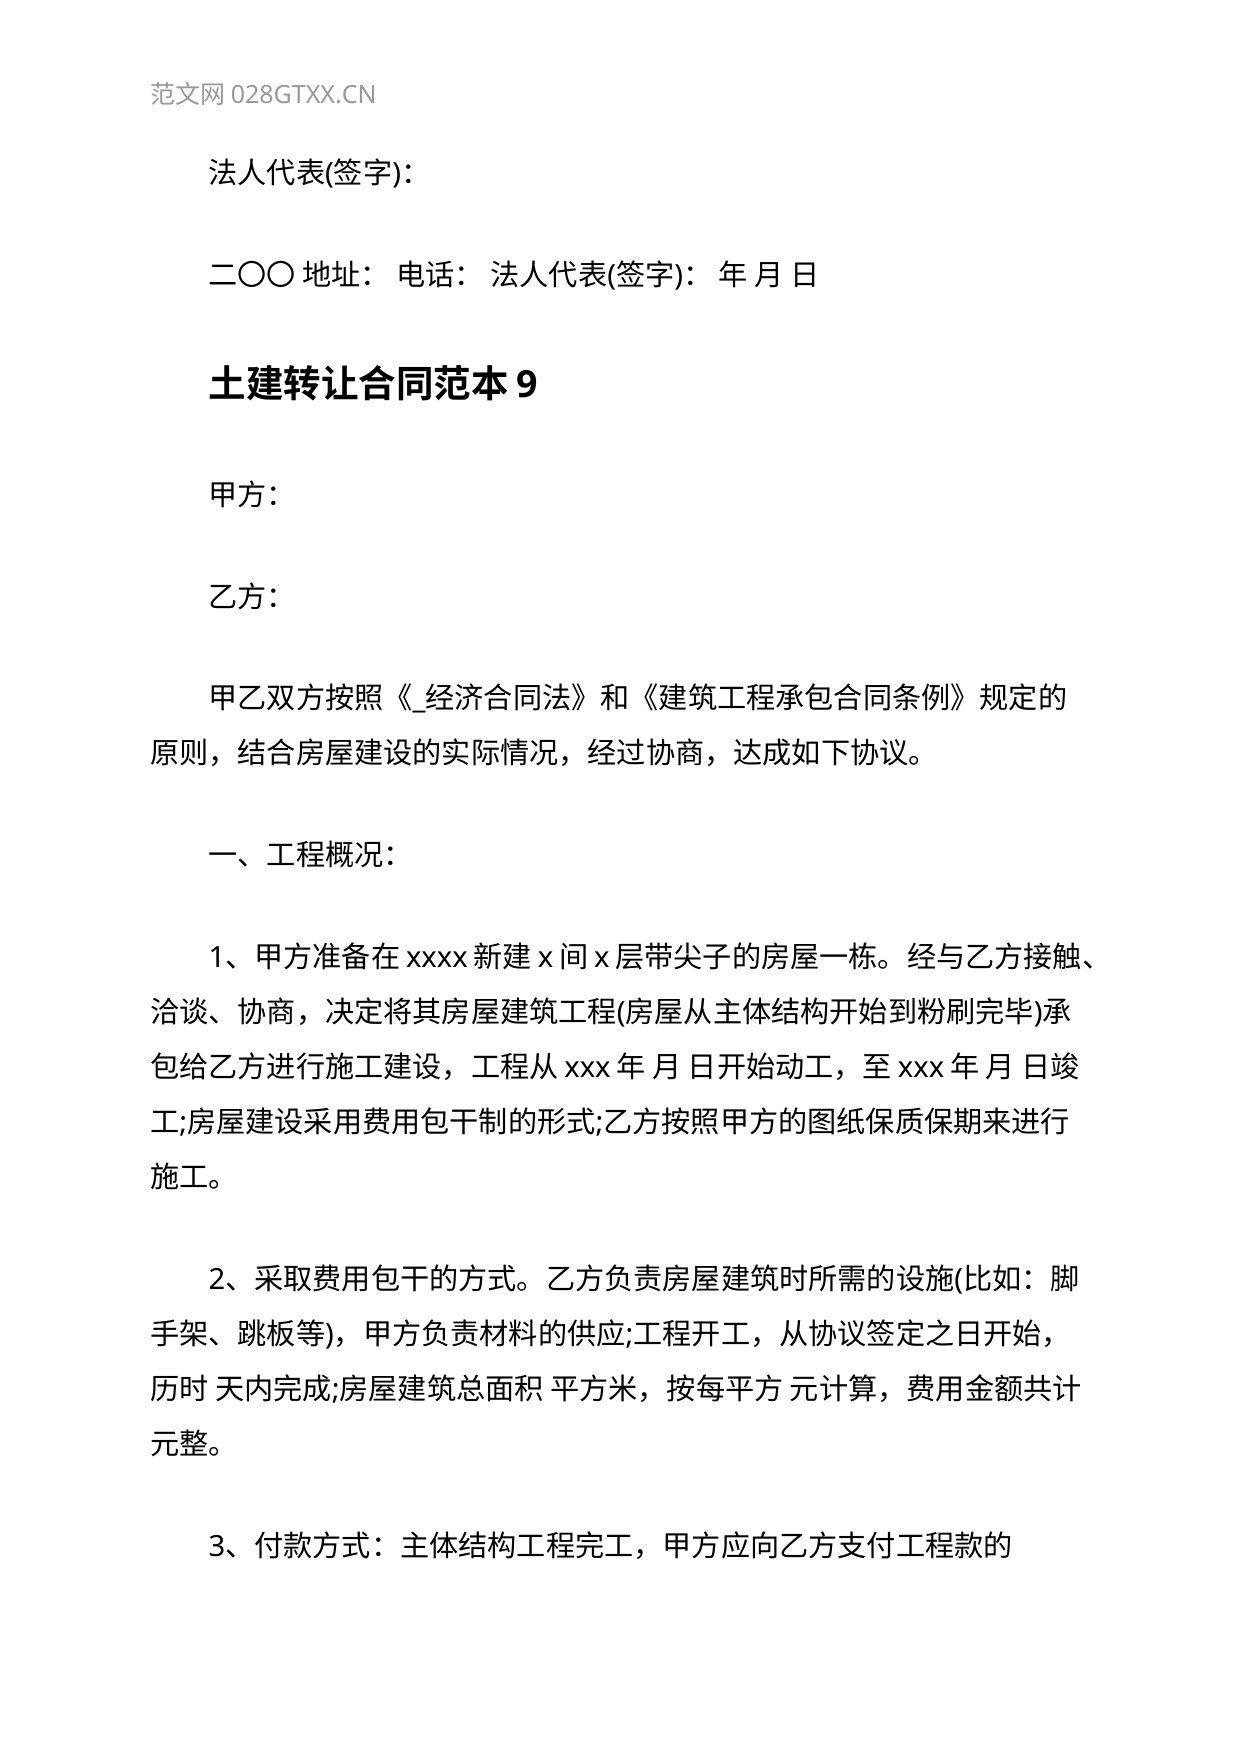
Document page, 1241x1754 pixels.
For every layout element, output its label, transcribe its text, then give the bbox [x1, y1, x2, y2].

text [150, 1522, 1090, 1564]
text 土建转让合同范本9 [150, 354, 1090, 408]
text 甲乙双方按照《_经济合同法》和《建筑工程承包合同条例》规定的原则，结合房屋建设的实际情况，经过协商，达成如下协议。 [150, 675, 1090, 772]
text 法人代表(签字)： [150, 150, 1090, 192]
text 甲方： [150, 472, 1090, 514]
text 1、甲方准备在xxxx新建x间x层带尖子的房屋一栋。经与乙方接触、洽谈、协商，决定将其房屋建筑工程(房屋从主体结构开始到粉刷完毕)承包给乙方进行施工建设，工程从xxx年 月 日开始动工，至xxx年 月 日竣工;房屋建设采用费用包干制的形式;乙方按照甲方的图纸保质保期来进行施工。 [150, 934, 1090, 1196]
text 二〇〇 地址： 电话： 法人代表(签字)： 年 月 日 [150, 252, 1090, 294]
text 乙方： [150, 573, 1090, 616]
text 一、工程概况： [150, 832, 1090, 874]
text 2、采取费用包干的方式。乙方负责房屋建筑时所需的设施(比如：脚手架、跳板等)，甲方负责材料的供应;工程开工，从协议签定之日开始，历时 天内完成;房屋建筑总面积 平方米，按每平方 元计算，费用金额共计 元整。 [150, 1255, 1090, 1463]
